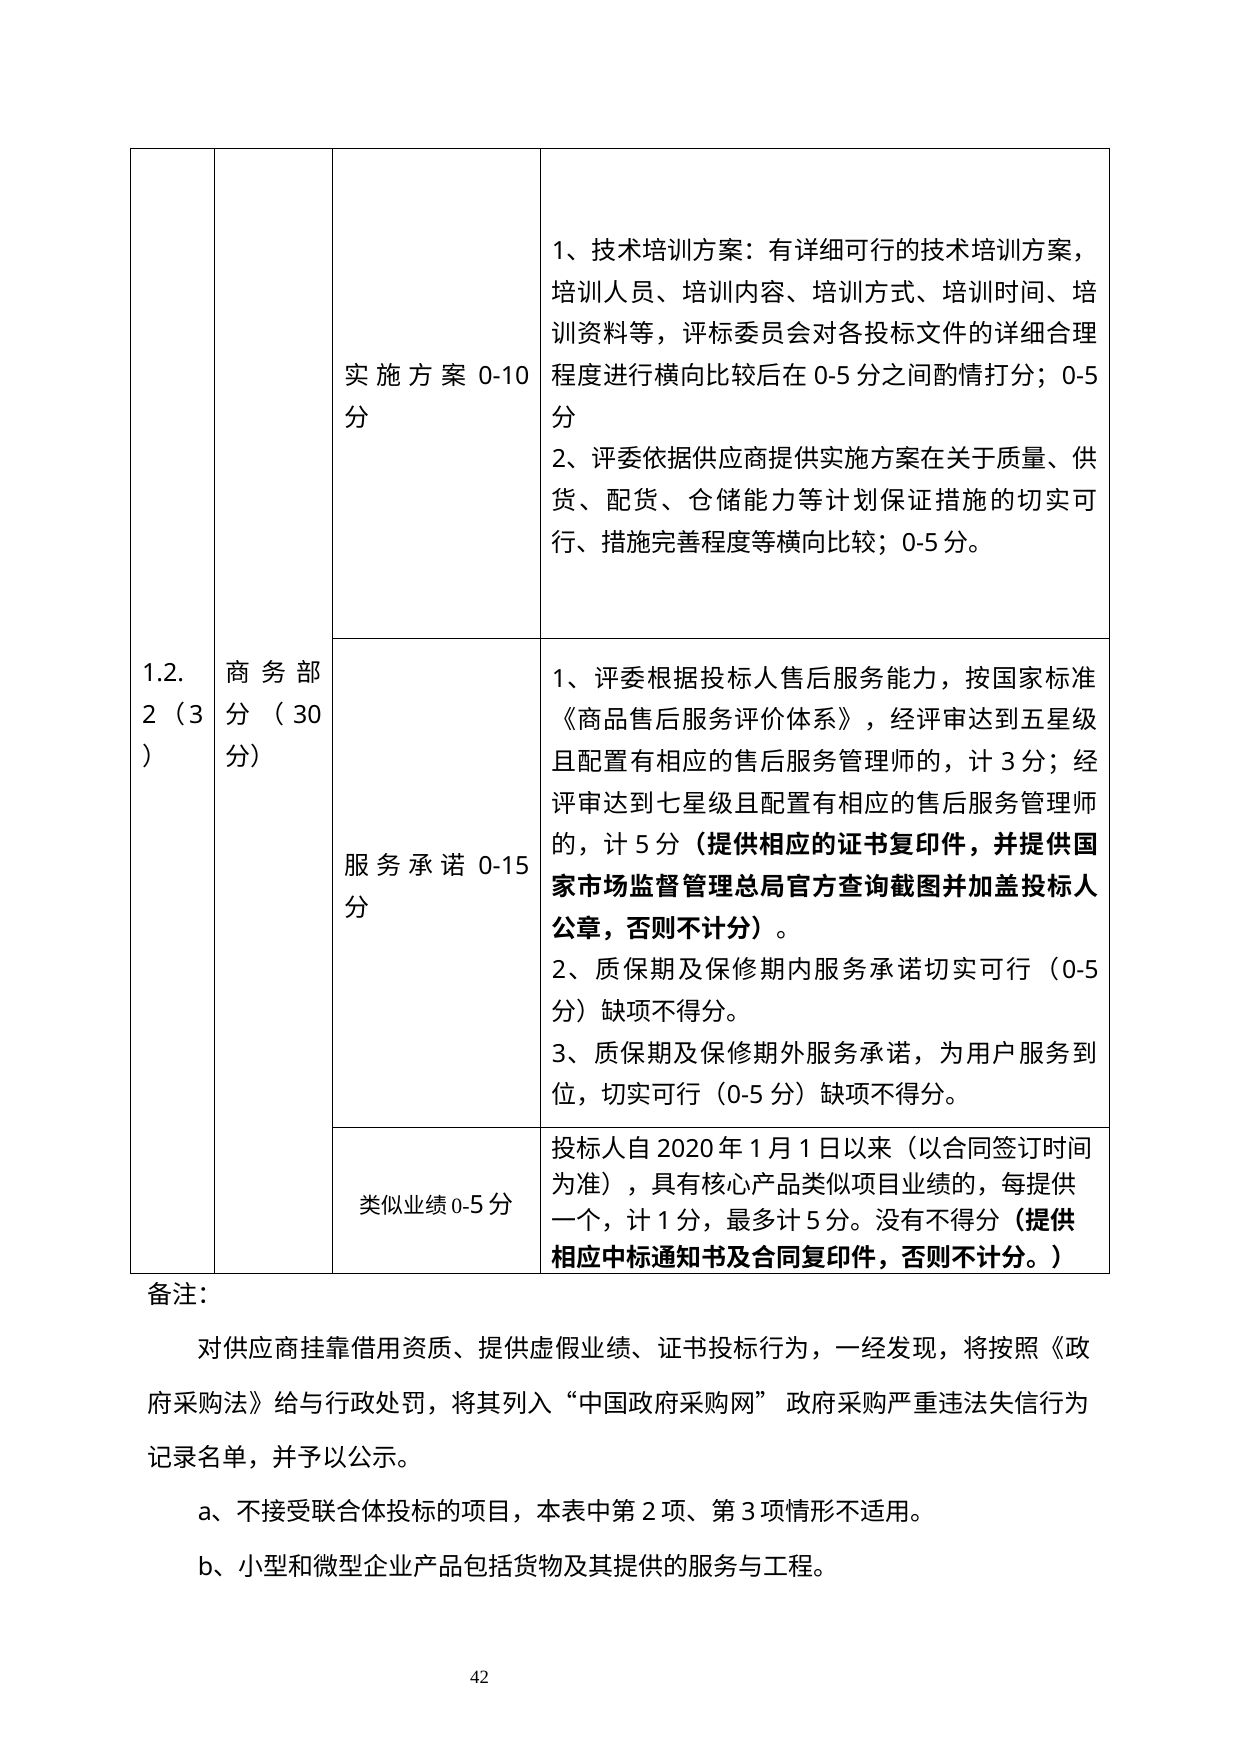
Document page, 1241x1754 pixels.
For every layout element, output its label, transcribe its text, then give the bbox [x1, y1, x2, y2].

table_cell 实施方案0-10分 [333, 149, 540, 637]
table_cell 1、评委根据投标人售后服务能力，按国家标准《商品售后服务评价体系》，经评审达到五星级且配置有相应的售后服务管理师的，计3分；经评审达到七星级且配置有相应的售后服务管理师的，计5分（提供相应的证书复印件，并提供国家市场监督管理总局官方查询截图并加盖投标人公章，否则不计分）。 2、质保期及保修期内服务承诺切实可行（0-5分）缺项不得分。 3、质保期及保修期外服务承诺，为用户服务到位，切实可行（0-5 分）缺项不得分。 [541, 639, 1109, 1127]
table_cell 服务承诺0-15分 [333, 639, 540, 1127]
text a、不接受联合体投标的项目，本表中第2项、第3项情形不适用。 [148, 1492, 1093, 1528]
text b、小型和微型企业产品包括货物及其提供的服务与工程。 [148, 1546, 1093, 1582]
table_cell 商务部分（30分） [215, 149, 332, 1273]
table_cell 投标人自2020年1月1日以来（以合同签订时间为准），具有核心产品类似项目业绩的，每提供一个，计1分，最多计5分。没有不得分（提供相应中标通知书及合同复印件，否则不计分。） [541, 1128, 1109, 1273]
table_cell 1、技术培训方案：有详细可行的技术培训方案，培训人员、培训内容、培训方式、培训时间、培训资料等，评标委员会对各投标文件的详细合理程度进行横向比较后在0-5分之间酌情打分；0-5分 2、评委依据供应商提供实施方案在关于质量、供货、配货、仓储能力等计划保证措施的切实可行、措施完善程度等横向比较；0-5分。 [541, 149, 1109, 637]
text 备注： [148, 1274, 1093, 1311]
table_cell 类似业绩0-5分 [333, 1128, 540, 1273]
table_cell 1.2.2（3） [131, 149, 214, 1273]
text 对供应商挂靠借用资质、提供虚假业绩、证书投标行为，一经发现，将按照《政府采购法》给与行政处罚，将其列入“中国政府采购网” 政府采购严重违法失信行为记录名单，并予以公示。 [148, 1329, 1093, 1474]
